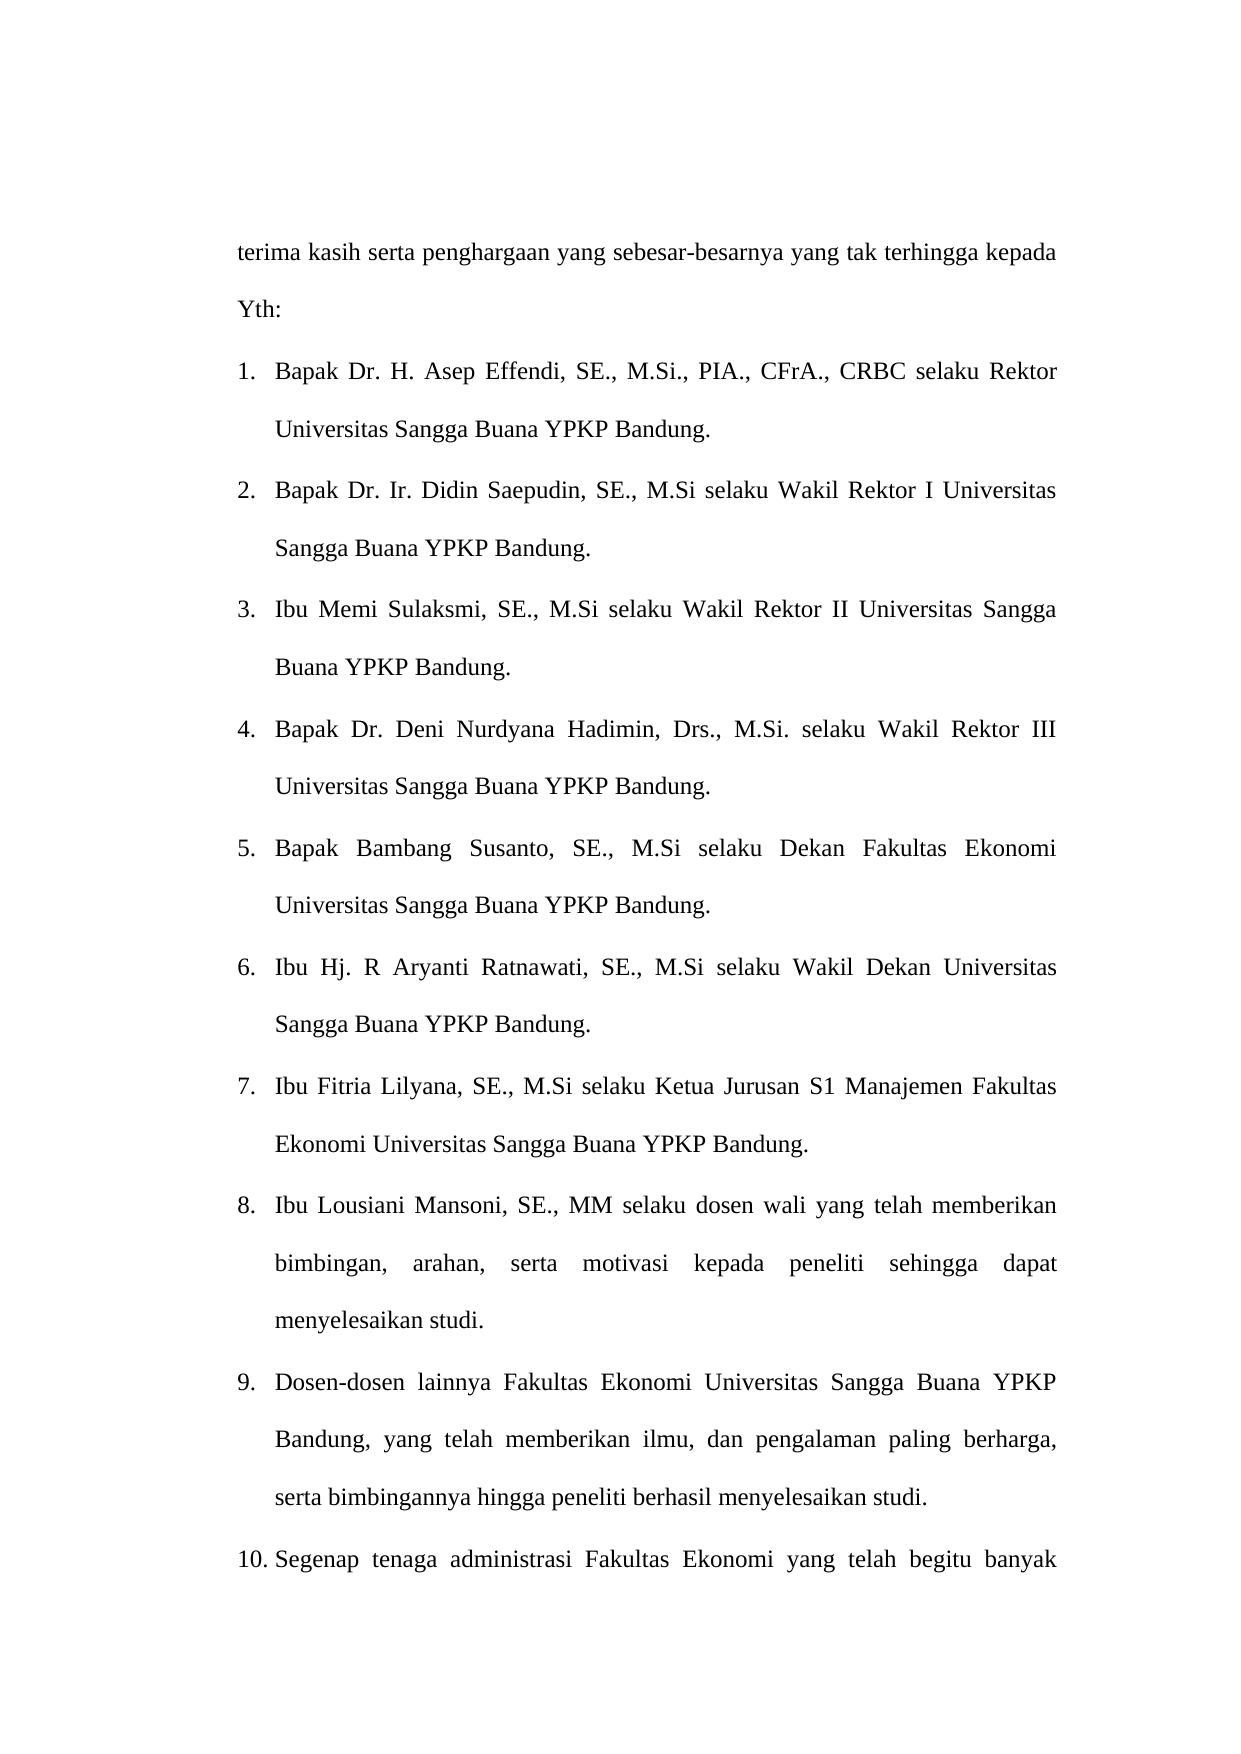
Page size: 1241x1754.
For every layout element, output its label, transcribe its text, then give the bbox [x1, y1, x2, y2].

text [237, 237, 1057, 323]
list Ibu Fitria Lilyana, SE., M.Si selaku Ketua Jurusan S1 Manajemen Fakultas Ekonomi Universitas Sangga Buana YPKP Bandung. [237, 1071, 1057, 1157]
list Ibu Lousiani Mansoni, SE., MM selaku dosen wali yang telah memberikan bimbingan, arahan, serta motivasi kepada peneliti sehingga dapat menyelesaikan studi. [237, 1190, 1057, 1334]
list Dosen-dosen lainnya Fakultas Ekonomi Universitas Sangga Buana YPKP Bandung, yang telah memberikan ilmu, dan pengalaman paling berharga, serta bimbingannya hingga peneliti berhasil menyelesaikan studi. [237, 1367, 1057, 1511]
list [237, 1544, 1057, 1572]
list Ibu Hj. R Aryanti Ratnawati, SE., M.Si selaku Wakil Dekan Universitas Sangga Buana YPKP Bandung. [237, 952, 1057, 1038]
list Bapak Dr. Deni Nurdyana Hadimin, Drs., M.Si. selaku Wakil Rektor III Universitas Sangga Buana YPKP Bandung. [237, 714, 1057, 800]
list Bapak Dr. Ir. Didin Saepudin, SE., M.Si selaku Wakil Rektor I Universitas Sangga Buana YPKP Bandung. [237, 475, 1057, 562]
list Ibu Memi Sulaksmi, SE., M.Si selaku Wakil Rektor II Universitas Sangga Buana YPKP Bandung. [237, 594, 1057, 681]
list Bapak Dr. H. Asep Effendi, SE., M.Si., PIA., CFrA., CRBC selaku Rektor Universitas Sangga Buana YPKP Bandung. [237, 356, 1057, 442]
list Bapak Bambang Susanto, SE., M.Si selaku Dekan Fakultas Ekonomi Universitas Sangga Buana YPKP Bandung. [237, 833, 1057, 919]
